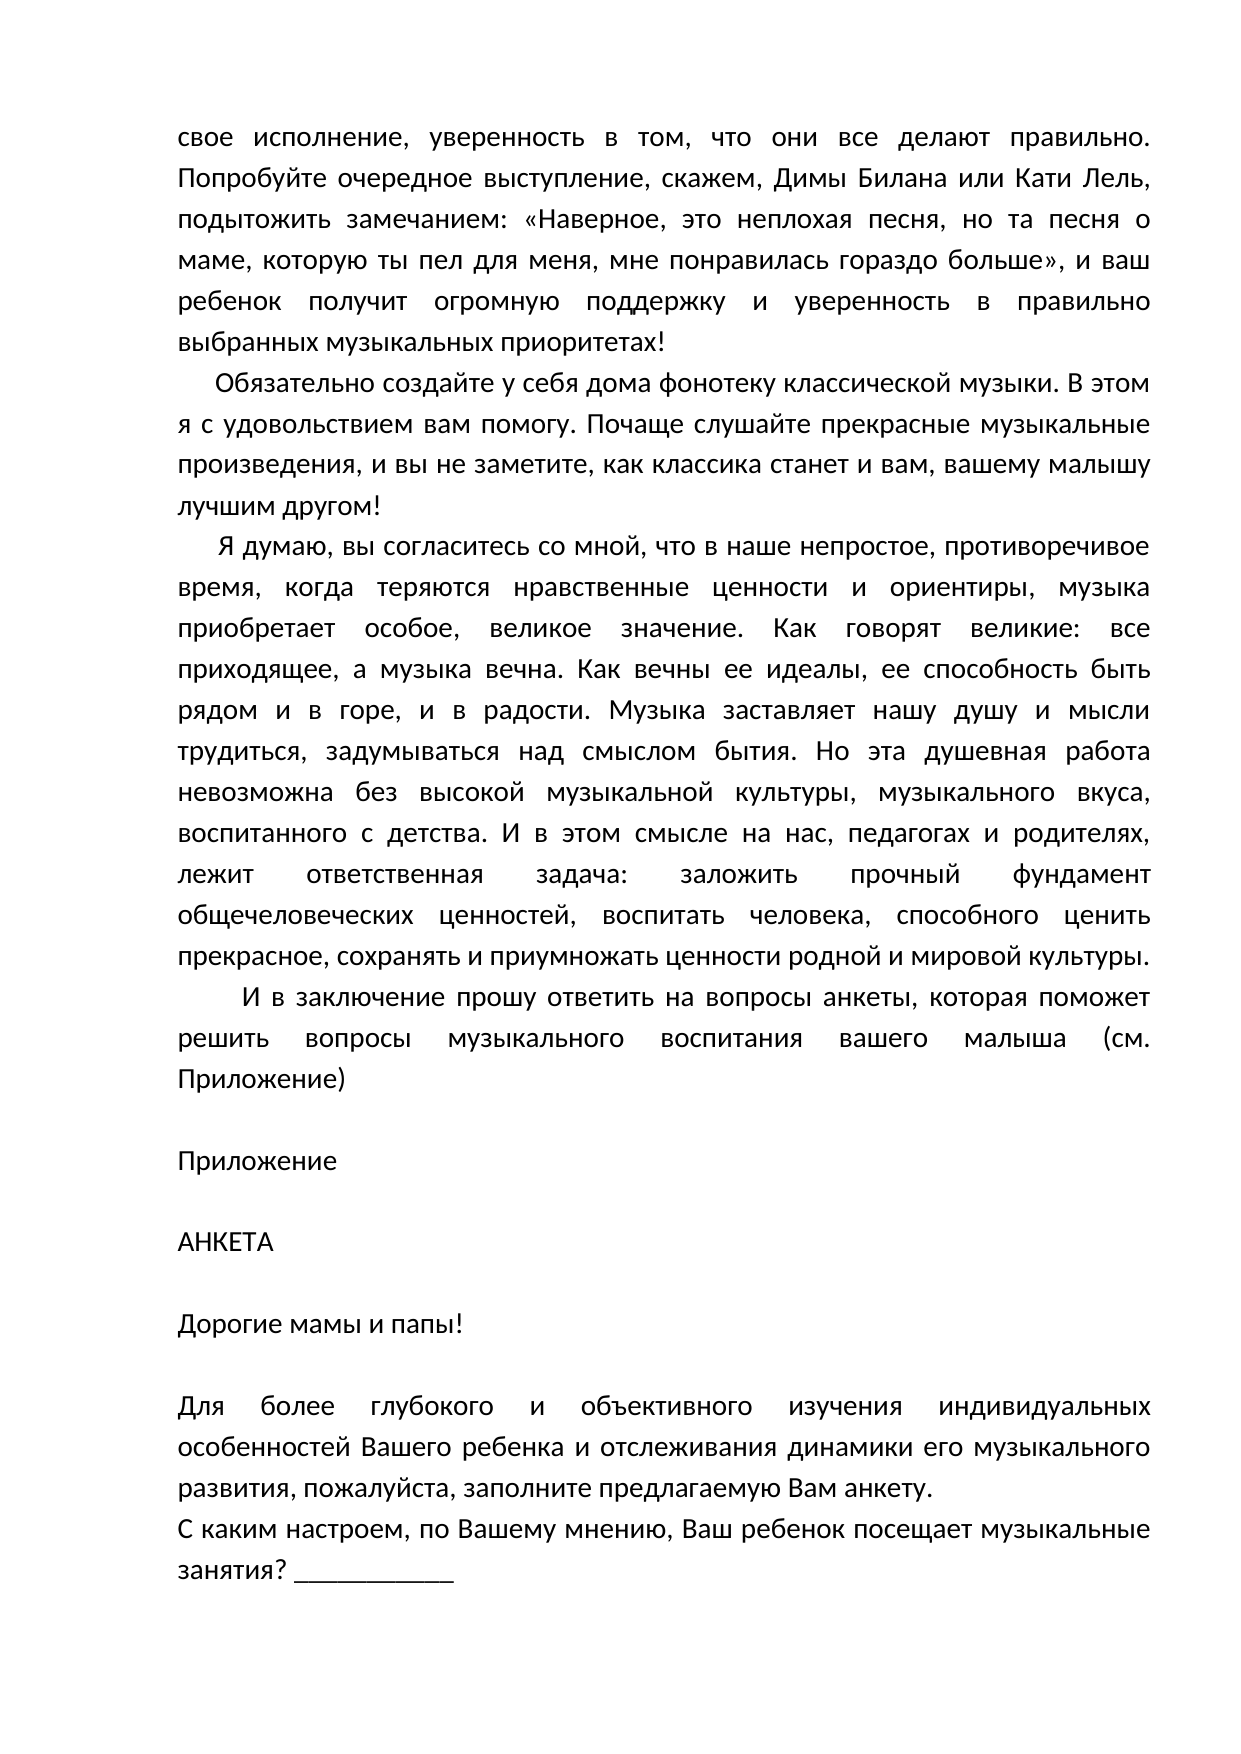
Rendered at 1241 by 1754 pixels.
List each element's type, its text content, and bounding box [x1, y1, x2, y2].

text АНКЕТА [177, 1223, 1152, 1259]
text И в заключение прошу ответить на вопросы анкеты, которая поможет решить вопросы музыкального воспитания вашего малыша (см. Приложение) [177, 978, 1152, 1095]
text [177, 118, 1152, 358]
text Для более глубокого и объективного изучения индивидуальных особенностей Вашего ребенка и отслеживания динамики его музыкального развития, пожалуйста, заполните предлагаемую Вам анкету. [177, 1387, 1152, 1505]
text С каким настроем, по Вашему мнению, Ваш ребенок посещает музыкальные занятия? ___________ [177, 1510, 1152, 1587]
text Приложение [177, 1142, 1152, 1177]
text Обязательно создайте у себя дома фонотеку классической музыки. В этом я с удовольствием вам помогу. Почаще слушайте прекрасные музыкальные произведения, и вы не заметите, как классика станет и вам, вашему малышу лучшим другом! [177, 364, 1152, 522]
text Дорогие мамы и папы! [177, 1305, 1152, 1341]
text Я думаю, вы согласитесь со мной, что в наше непростое, противоречивое время, когда теряются нравственные ценности и ориентиры, музыка приобретает особое, великое значение. Как говорят великие: все приходящее, а музыка вечна. Как вечны ее идеалы, ее способность быть рядом и в горе, и в радости. Музыка заставляет нашу душу и мысли трудиться, задумываться над смыслом бытия. Но эта душевная работа невозможна без высокой музыкальной культуры, музыкального вкуса, воспитанного с детства. И в этом смысле на нас, педагогах и родителях, лежит ответственная задача: заложить прочный фундамент общечеловеческих ценностей, воспитать человека, способного ценить прекрасное, сохранять и приумножать ценности родной и мировой культуры. [177, 527, 1152, 972]
